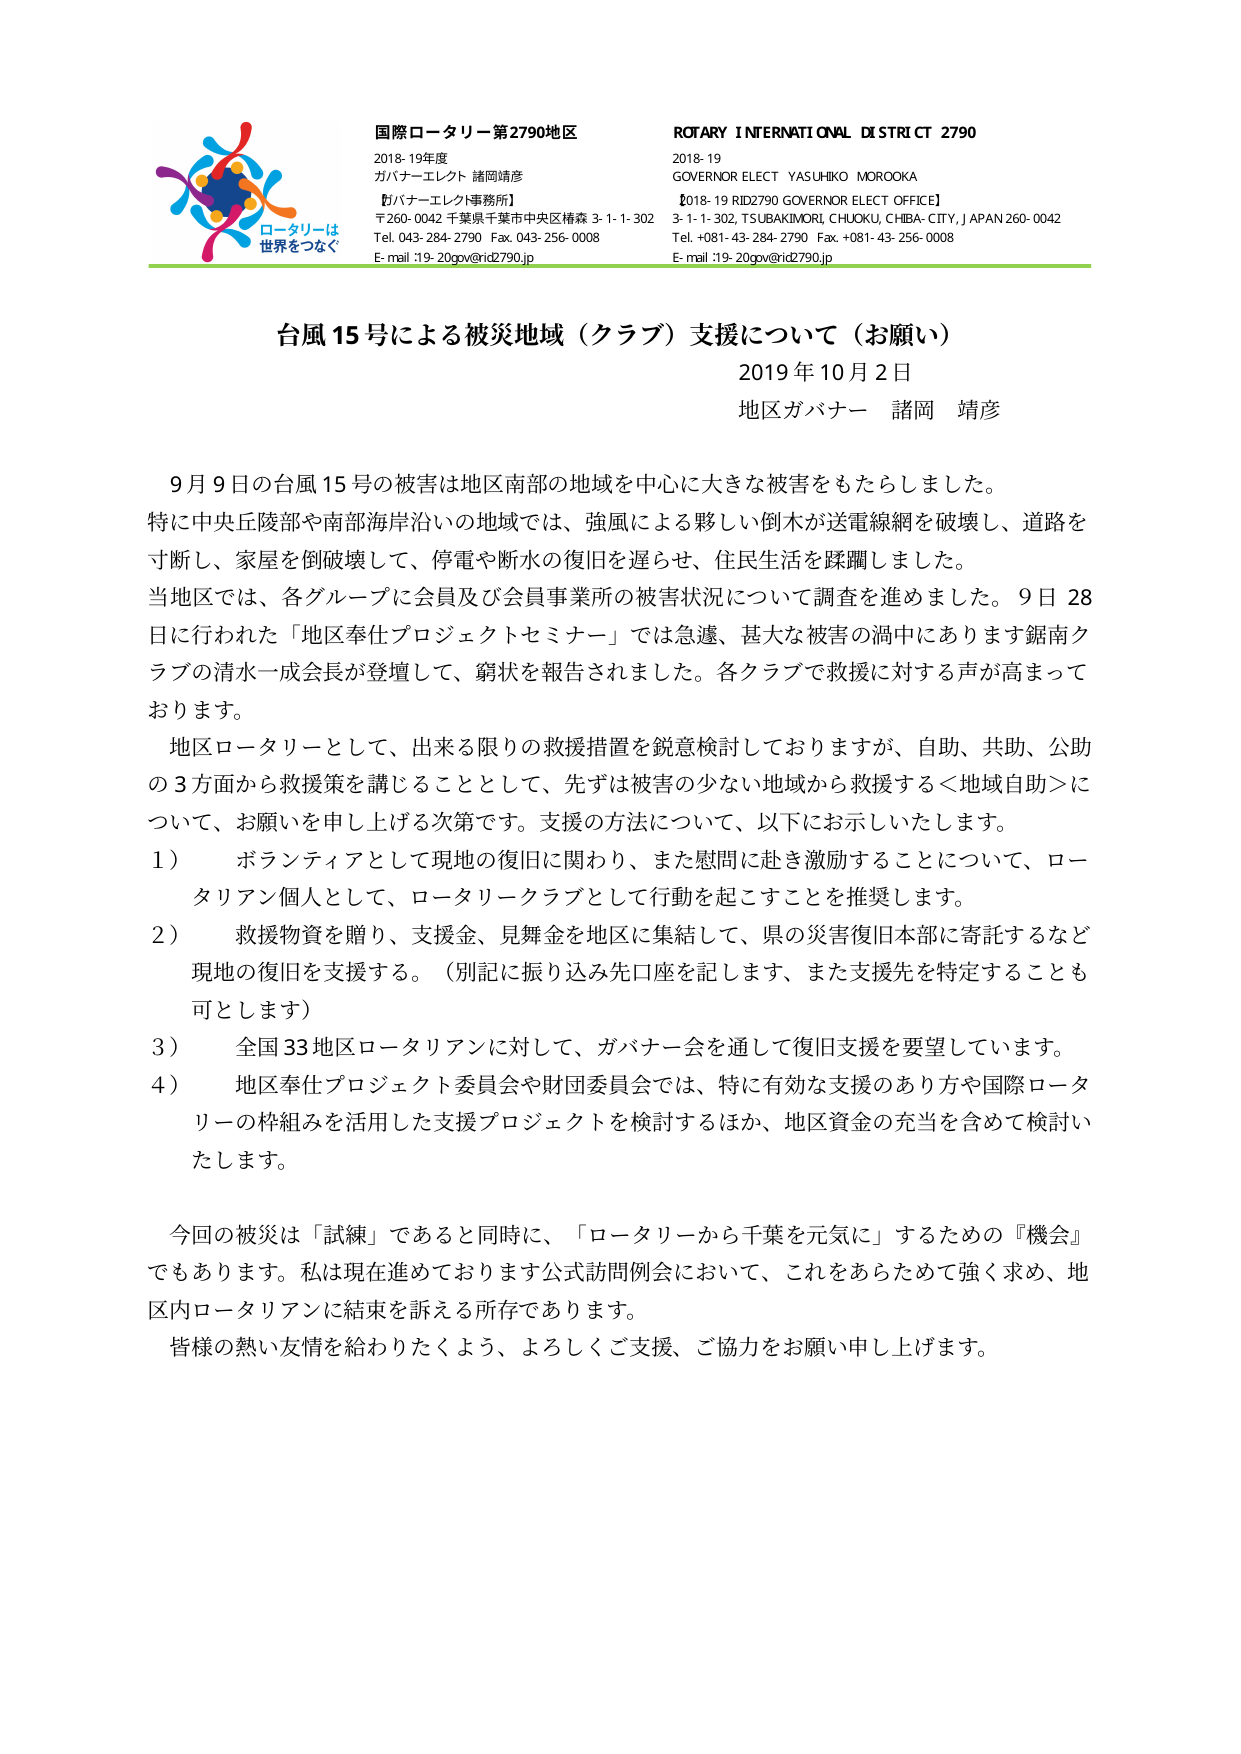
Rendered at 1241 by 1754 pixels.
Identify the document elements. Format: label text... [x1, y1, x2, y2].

list ボランティアとして現地の復旧に関わり、また慰問に赴き激励することについて、ロータリアン個人として、ロータリークラブとして行動を起こすことを推奨します。 [148, 840, 1092, 915]
text 9月9日の台風15号の被害は地区南部の地域を中心に大きな被害をもたらしました。 [148, 465, 1092, 502]
list 地区奉仕プロジェクト委員会や財団委員会では、特に有効な支援のあり方や国際ロータリーの枠組みを活用した支援プロジェクトを検討するほか、地区資金の充当を含めて検討いたします。 [148, 1065, 1092, 1177]
text 特に中央丘陵部や南部海岸沿いの地域では、強風による夥しい倒木が送電線網を破壊し、道路を寸断し、家屋を倒破壊して、停電や断水の復旧を遅らせ、住民生活を蹂躙しました。 [148, 502, 1092, 577]
text 地区ガバナー 諸岡 靖彦 [148, 390, 1092, 427]
list 皆様の熱い友情を給わりたくよう、よろしくご支援、ご協力をお願い申し上げます。 [148, 1327, 1092, 1365]
list 救援物資を贈り、支援金、見舞金を地区に集結して、県の災害復旧本部に寄託するなど現地の復旧を支援する。（別記に振り込み先口座を記します、また支援先を特定することも可とします） [148, 915, 1092, 1027]
text 2019年10月2日 [148, 352, 1092, 390]
list 全国33地区ロータリアンに対して、ガバナー会を通して復旧支援を要望しています。 [148, 1027, 1092, 1065]
text 台風15号による被災地域（クラブ）支援について（お願い） [148, 315, 1092, 352]
text 当地区では、各グループに会員及び会員事業所の被害状況について調査を進めました。９日28日に行われた「地区奉仕プロジェクトセミナー」では急遽、甚大な被害の渦中にあります鋸南クラブの清水一成会長が登壇して、窮状を報告されました。各クラブで救援に対する声が高まっております。 [148, 577, 1092, 727]
list 今回の被災は「試練」であると同時に、「ロータリーから千葉を元気に」するための『機会』でもあります。私は現在進めております公式訪問例会において、これをあらためて強く求め、地区内ロータリアンに結束を訴える所存であります。 [148, 1215, 1092, 1327]
text 地区ロータリーとして、出来る限りの救援措置を鋭意検討しておりますが、自助、共助、公助の3方面から救援策を講じることとして、先ずは被害の少ない地域から救援する＜地域自助＞について、お願いを申し上げる次第です。支援の方法について、以下にお示しいたします。 [148, 727, 1092, 840]
